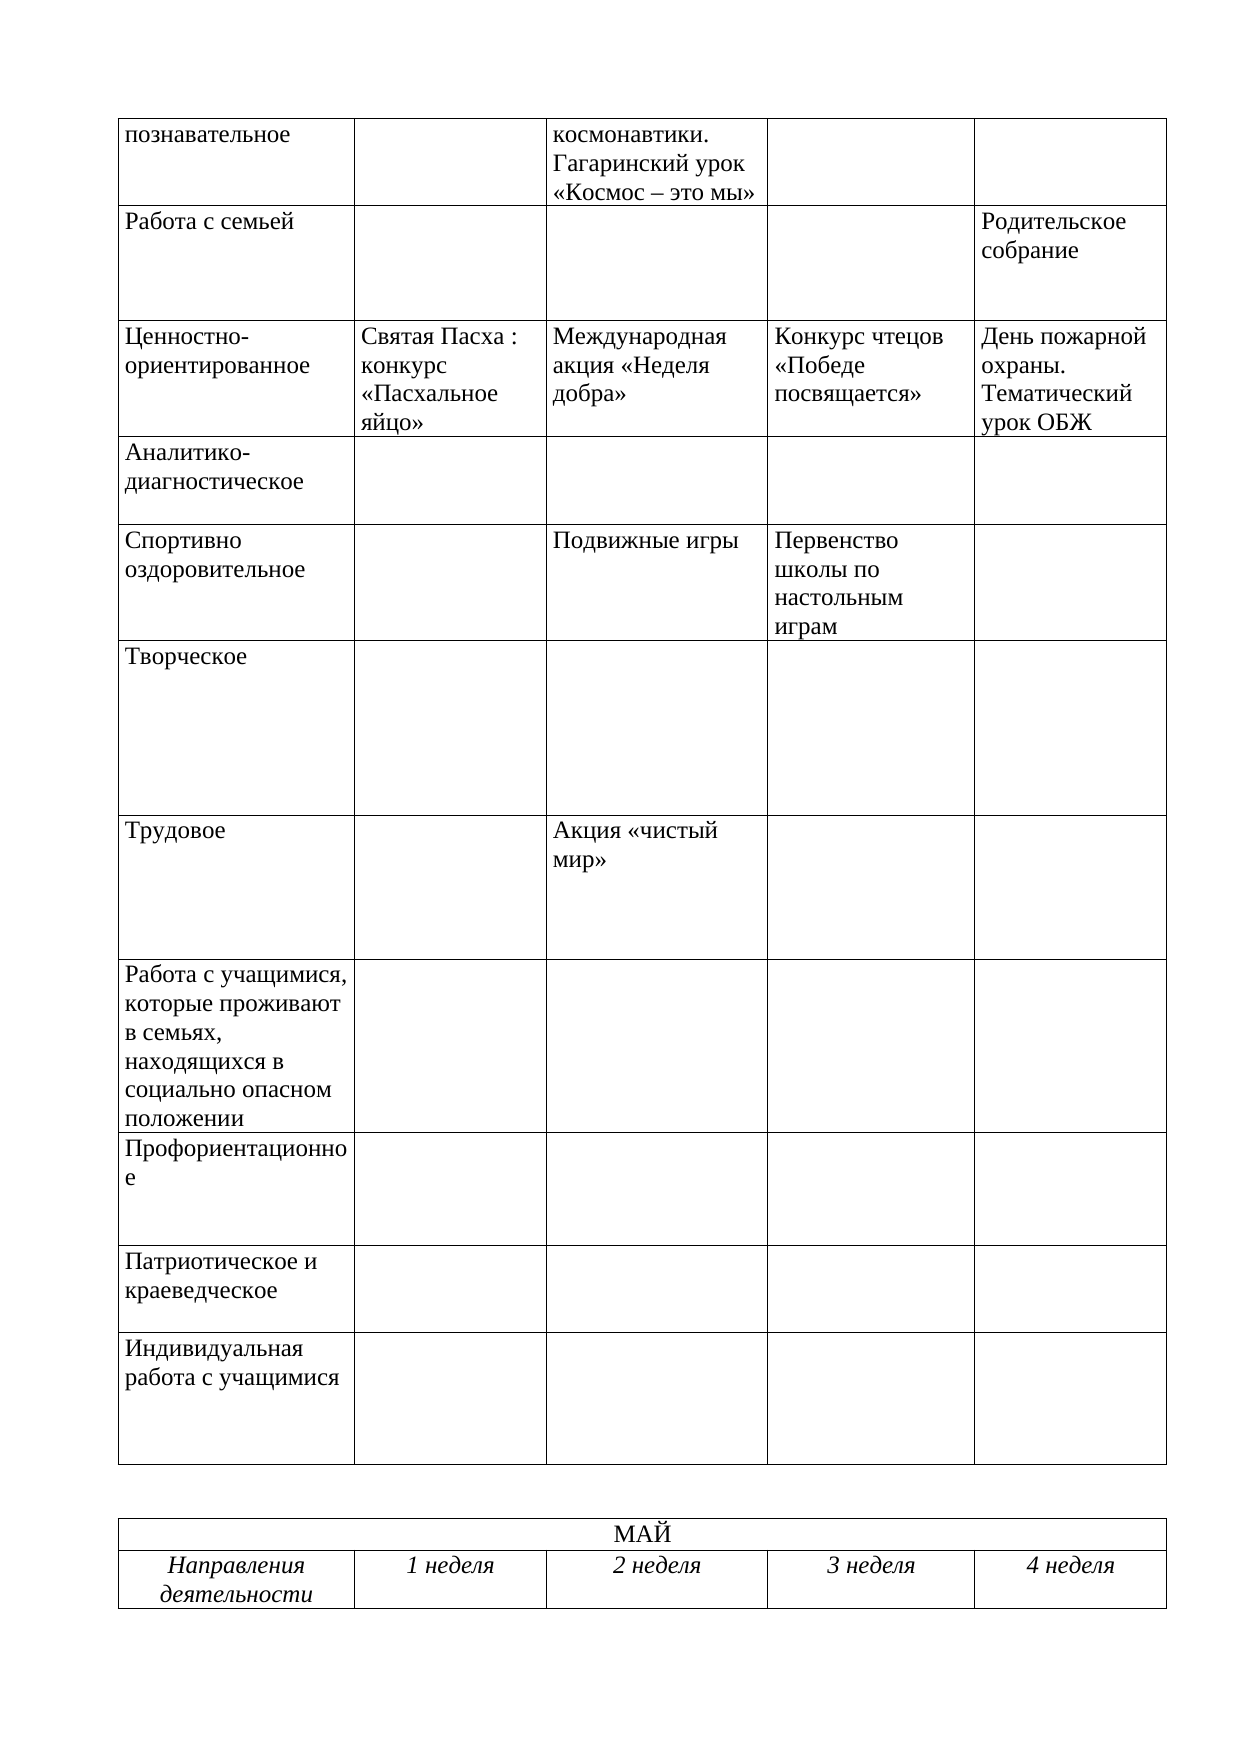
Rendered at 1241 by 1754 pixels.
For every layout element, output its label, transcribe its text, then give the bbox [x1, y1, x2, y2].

table_cell [768, 1246, 974, 1332]
table_cell [547, 960, 767, 1132]
table_cell Ценностно- ориентированное [119, 321, 354, 436]
table_cell Первенство школы по настольным играм [768, 525, 974, 640]
table_cell [547, 1133, 767, 1245]
table_cell [768, 119, 974, 205]
table_cell [975, 437, 1166, 524]
table_cell Творческое [119, 641, 354, 814]
table_cell [975, 1133, 1166, 1245]
table_cell [975, 960, 1166, 1132]
table_cell День пожарной охраны. Тематический урок ОБЖ [975, 321, 1166, 436]
table_cell Родительское собрание [975, 206, 1166, 320]
table_cell [768, 816, 974, 958]
table_cell [768, 1333, 974, 1464]
table_cell Международная акция «Неделя добра» [547, 321, 767, 436]
table_cell [975, 119, 1166, 205]
table_cell [768, 437, 974, 524]
table_cell Направления деятельности [119, 1551, 354, 1608]
table_cell [355, 206, 546, 320]
table_cell [547, 641, 767, 814]
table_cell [547, 119, 767, 205]
table_cell Индивидуальная работа с учащимися [119, 1333, 354, 1464]
table_cell Спортивно оздоровительное [119, 525, 354, 640]
table_cell [975, 816, 1166, 958]
table_cell [355, 437, 546, 524]
table_cell Аналитико- диагностическое [119, 437, 354, 524]
table_cell 2 неделя [547, 1551, 767, 1608]
table_cell [975, 1246, 1166, 1332]
table_cell [547, 437, 767, 524]
table_cell [355, 1133, 546, 1245]
table_cell [975, 641, 1166, 814]
table_cell [547, 1333, 767, 1464]
table_header МАЙ [119, 1519, 1166, 1549]
table_cell 1 неделя [355, 1551, 546, 1608]
table_cell Патриотическое и краеведческое [119, 1246, 354, 1332]
table_cell [547, 1246, 767, 1332]
table_cell [768, 1133, 974, 1245]
table_cell [547, 206, 767, 320]
table_cell Работа с семьей [119, 206, 354, 320]
table_cell [768, 960, 974, 1132]
table_cell Святая Пасха : конкурс «Пасхальное яйцо» [355, 321, 546, 436]
table_cell [355, 1246, 546, 1332]
table_cell [355, 960, 546, 1132]
table_cell [355, 1333, 546, 1464]
table_cell [355, 816, 546, 958]
table_cell Акция «чистый мир» [547, 816, 767, 958]
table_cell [119, 119, 354, 205]
table_cell [355, 641, 546, 814]
table_cell Работа с учащимися, которые проживают в семьях, находящихся в социально опасном положении [119, 960, 354, 1132]
table_cell 4 неделя [975, 1551, 1166, 1608]
table_cell Подвижные игры [547, 525, 767, 640]
table_cell 3 неделя [768, 1551, 974, 1608]
table_cell Трудовое [119, 816, 354, 958]
table_cell Конкурс чтецов «Победе посвящается» [768, 321, 974, 436]
table_cell [975, 525, 1166, 640]
table_cell [975, 1333, 1166, 1464]
table_cell Профориентационное [119, 1133, 354, 1245]
table_cell [768, 206, 974, 320]
table_cell [355, 119, 546, 205]
table_cell [355, 525, 546, 640]
table_cell [768, 641, 974, 814]
